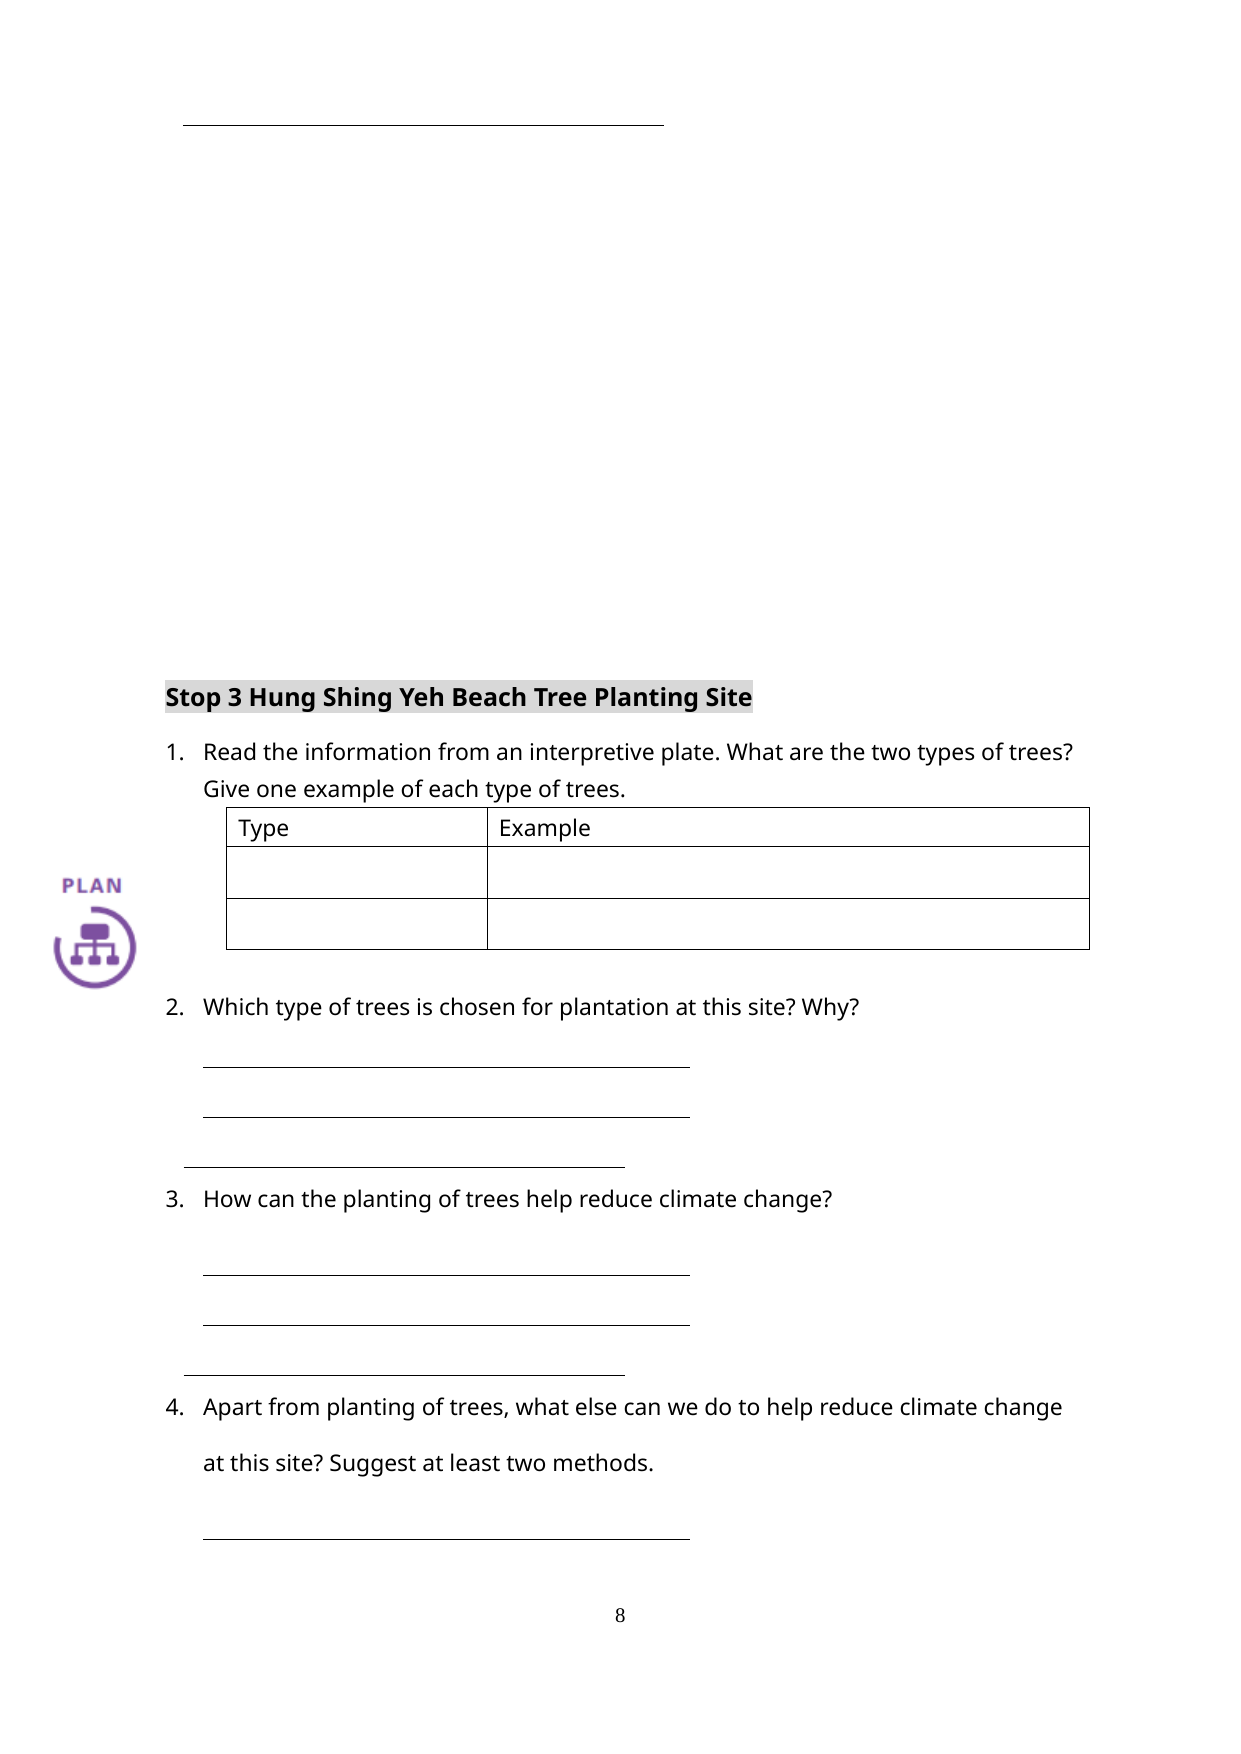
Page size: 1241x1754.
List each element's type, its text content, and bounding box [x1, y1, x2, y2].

list Apart from planting of trees, what else can we do to help reduce climate change at this site? Suggest at least two methods. [165, 1388, 1075, 1481]
picture [33, 855, 164, 996]
table_header Type [227, 808, 487, 846]
table_cell [488, 847, 1089, 897]
table_header Example [488, 808, 1089, 846]
table_cell [227, 899, 487, 949]
list Which type of trees is chosen for plantation at this site? Why? [165, 988, 1075, 1025]
table_cell [488, 899, 1089, 949]
list Read the information from an interpretive plate. What are the two types of trees? Give one example of each type of trees. [165, 732, 1075, 807]
list How can the planting of trees help reduce climate change? [165, 1180, 1075, 1217]
text Stop 3 Hung Shing Yeh Beach Tree Planting Site [165, 678, 1075, 715]
table_cell [227, 847, 487, 897]
